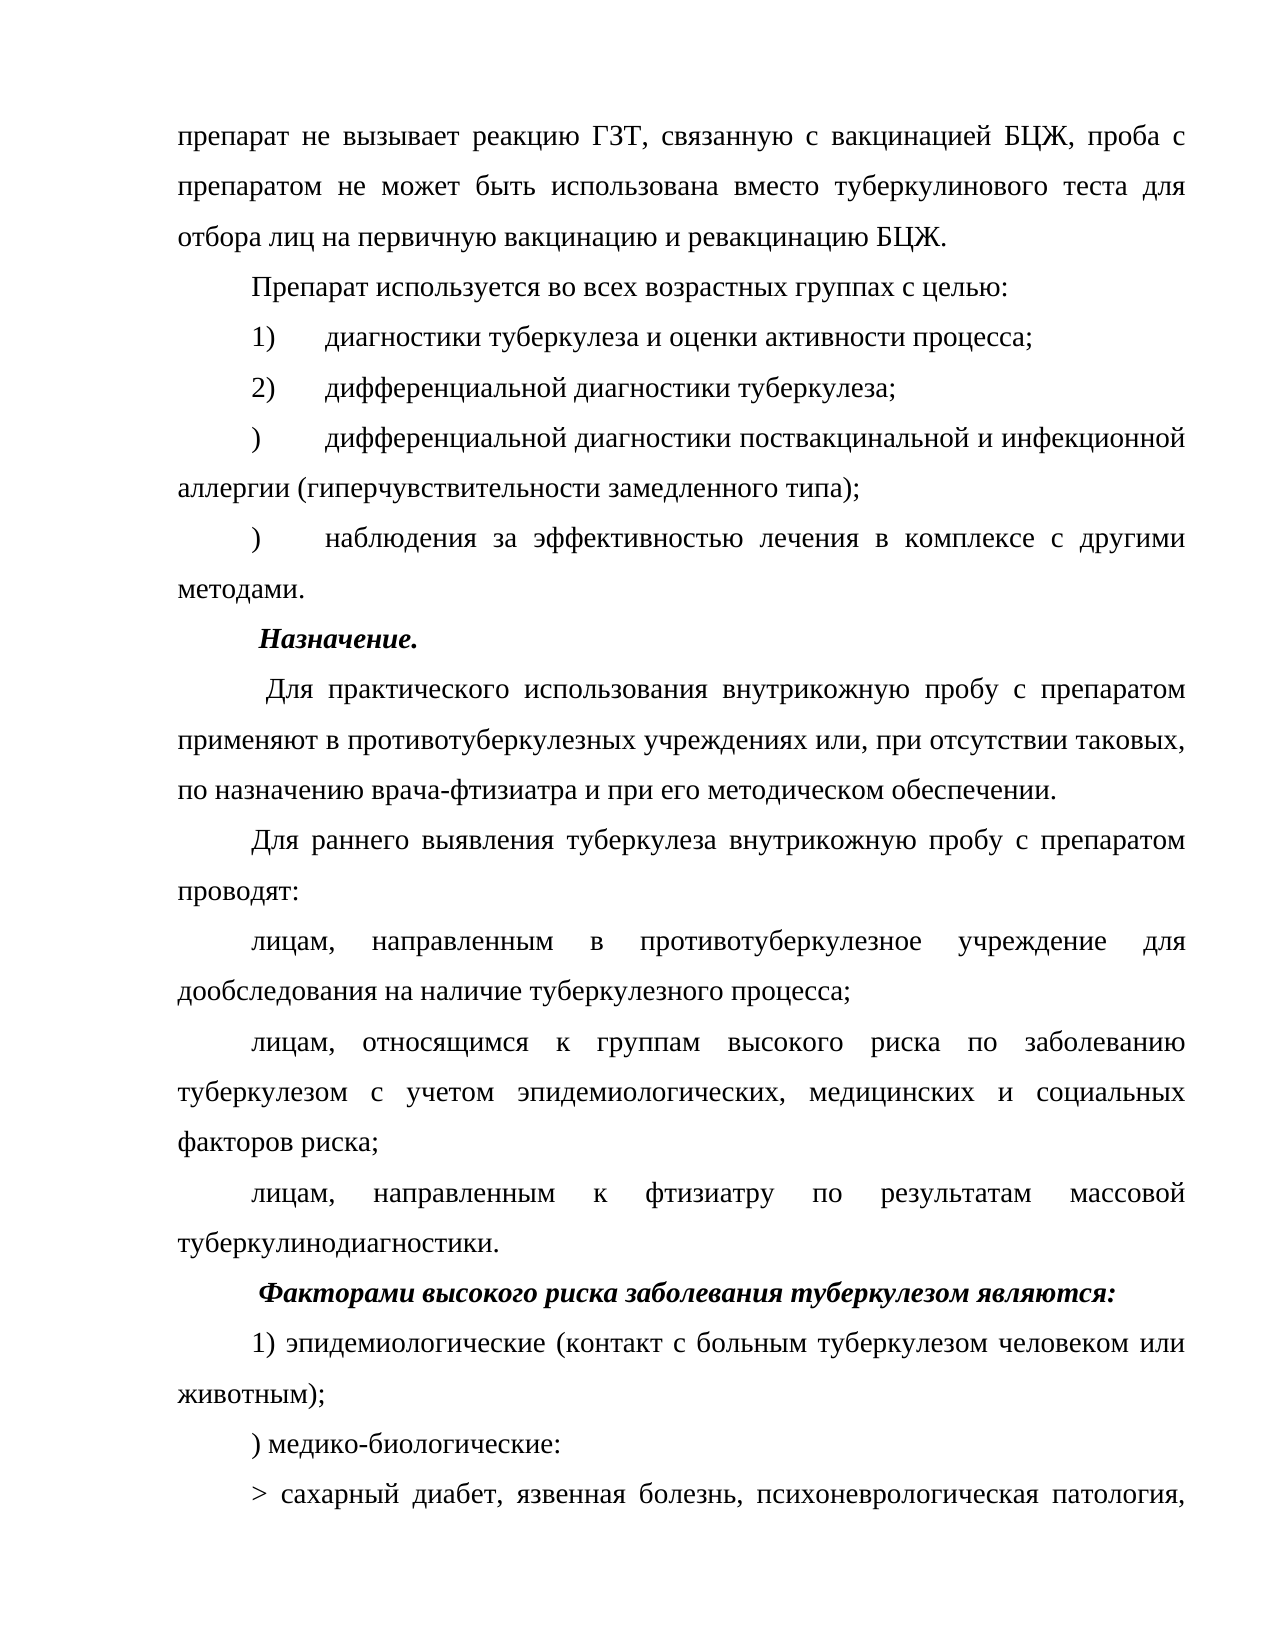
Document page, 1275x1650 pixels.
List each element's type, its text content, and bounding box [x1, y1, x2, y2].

text ) дифференциальной диагностики поствакцинальной и инфекционной аллергии (гиперчувствительности замедленного типа); [177, 420, 1186, 504]
text ) наблюдения за эффективностью лечения в комплексе с другими методами. [177, 521, 1186, 604]
text Факторами высокого риска заболевания туберкулезом являются: [177, 1275, 1186, 1309]
text Для раннего выявления туберкулеза внутрикожную пробу с препаратом проводят: [177, 822, 1186, 906]
text 2) дифференциальной диагностики туберкулеза; [177, 370, 1186, 403]
text 1) эпидемиологические (контакт с больным туберкулезом человеком или животным); [177, 1326, 1186, 1409]
text Для практического использования внутрикожную пробу с препаратом применяют в противотуберкулезных учреждениях или, при отсутствии таковых, по назначению врача-фтизиатра и при его методическом обеспечении. [177, 672, 1186, 806]
text лицам, относящимся к группам высокого риска по заболеванию туберкулезом с учетом эпидемиологических, медицинских и социальных факторов риска; [177, 1024, 1186, 1158]
text ) медико-биологические: [177, 1426, 1186, 1460]
text лицам, направленным в противотуберкулезное учреждение для дообследования на наличие туберкулезного процесса; [177, 923, 1186, 1007]
text 1) диагностики туберкулеза и оценки активности процесса; [177, 319, 1186, 353]
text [177, 1477, 1186, 1510]
text Назначение. [177, 621, 1186, 655]
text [177, 118, 1186, 252]
text Препарат используется во всех возрастных группах с целью: [177, 269, 1186, 303]
text лицам, направленным к фтизиатру по результатам массовой туберкулинодиагностики. [177, 1175, 1186, 1258]
